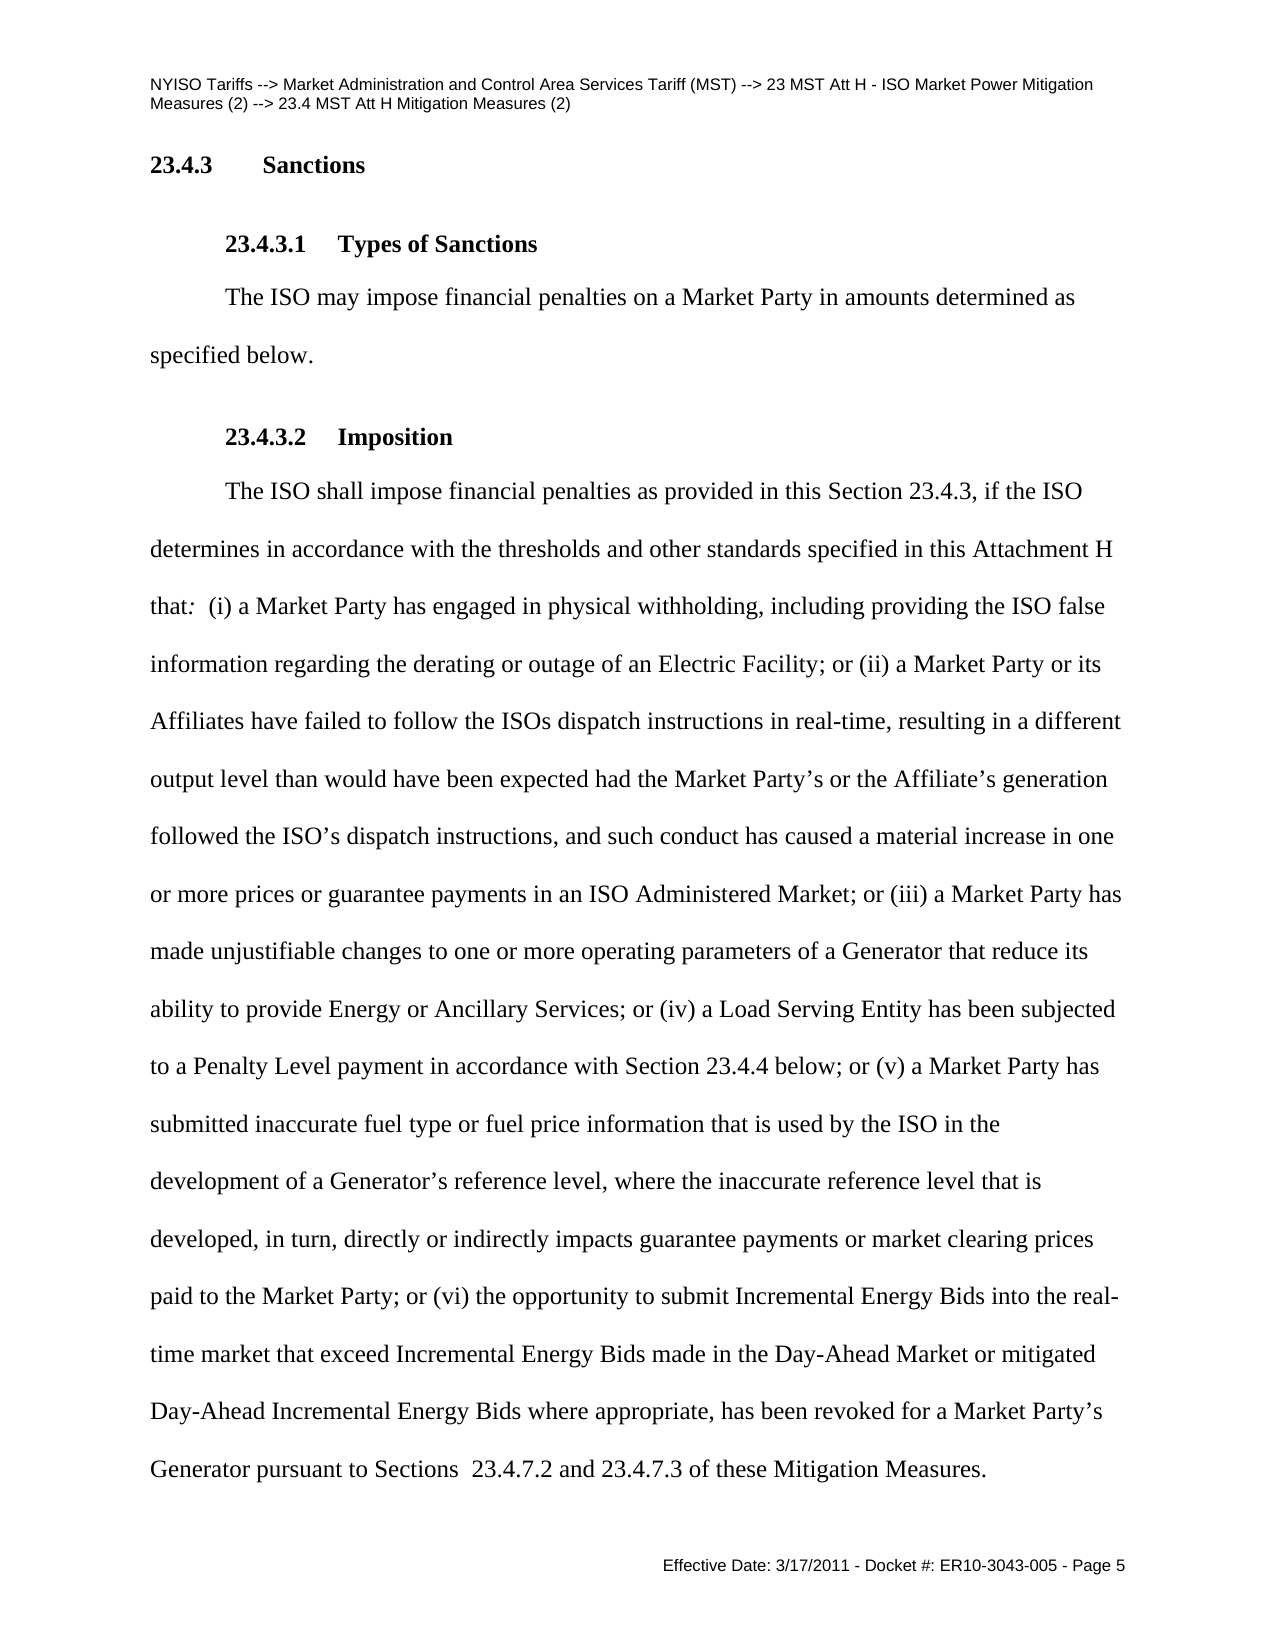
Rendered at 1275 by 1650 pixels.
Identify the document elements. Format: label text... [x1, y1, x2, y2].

text The ISO may impose financial penalties on a Market Party in amounts determined as specified below. [150, 282, 1125, 369]
text The ISO shall impose financial penalties as provided in this Section 23.4.3, if the ISO determines in accordance with the thresholds and other standards specified in this Attachment H that: (i) a Market Party has engaged in physical withholding, including providing the ISO false information regarding the derating or outage of an Electric Facility; or (ii) a Market Party or its Affiliates have failed to follow the ISOs dispatch instructions in real-time, resulting in a different output level than would have been expected had the Market Party’s or the Affiliate’s generation followed the ISO’s dispatch instructions, and such conduct has caused a material increase in one or more prices or guarantee payments in an ISO Administered Market; or (iii) a Market Party has made unjustifiable changes to one or more operating parameters of a Generator that reduce its ability to provide Energy or Ancillary Services; or (iv) a Load Serving Entity has been subjected to a Penalty Level payment in accordance with Section 23.4.4 below; or (v) a Market Party has submitted inaccurate fuel type or fuel price information that is used by the ISO in the development of a Generator’s reference level, where the inaccurate reference level that is developed, in turn, directly or indirectly impacts guarantee payments or market clearing prices paid to the Market Party; or (vi) the opportunity to submit Incremental Energy Bids into the real-time market that exceed Incremental Energy Bids made in the Day-Ahead Market or mitigated Day-Ahead Incremental Energy Bids where appropriate, has been revoked for a Market Party’s Generator pursuant to Sections 23.4.7.2 and 23.4.7.3 of these Mitigation Measures. [150, 476, 1125, 1482]
subtitle 23.4.3.2 Imposition [225, 422, 1125, 451]
subtitle 23.4.3 Sanctions [150, 150, 1059, 179]
subtitle 23.4.3.1 Types of Sanctions [225, 229, 1125, 257]
